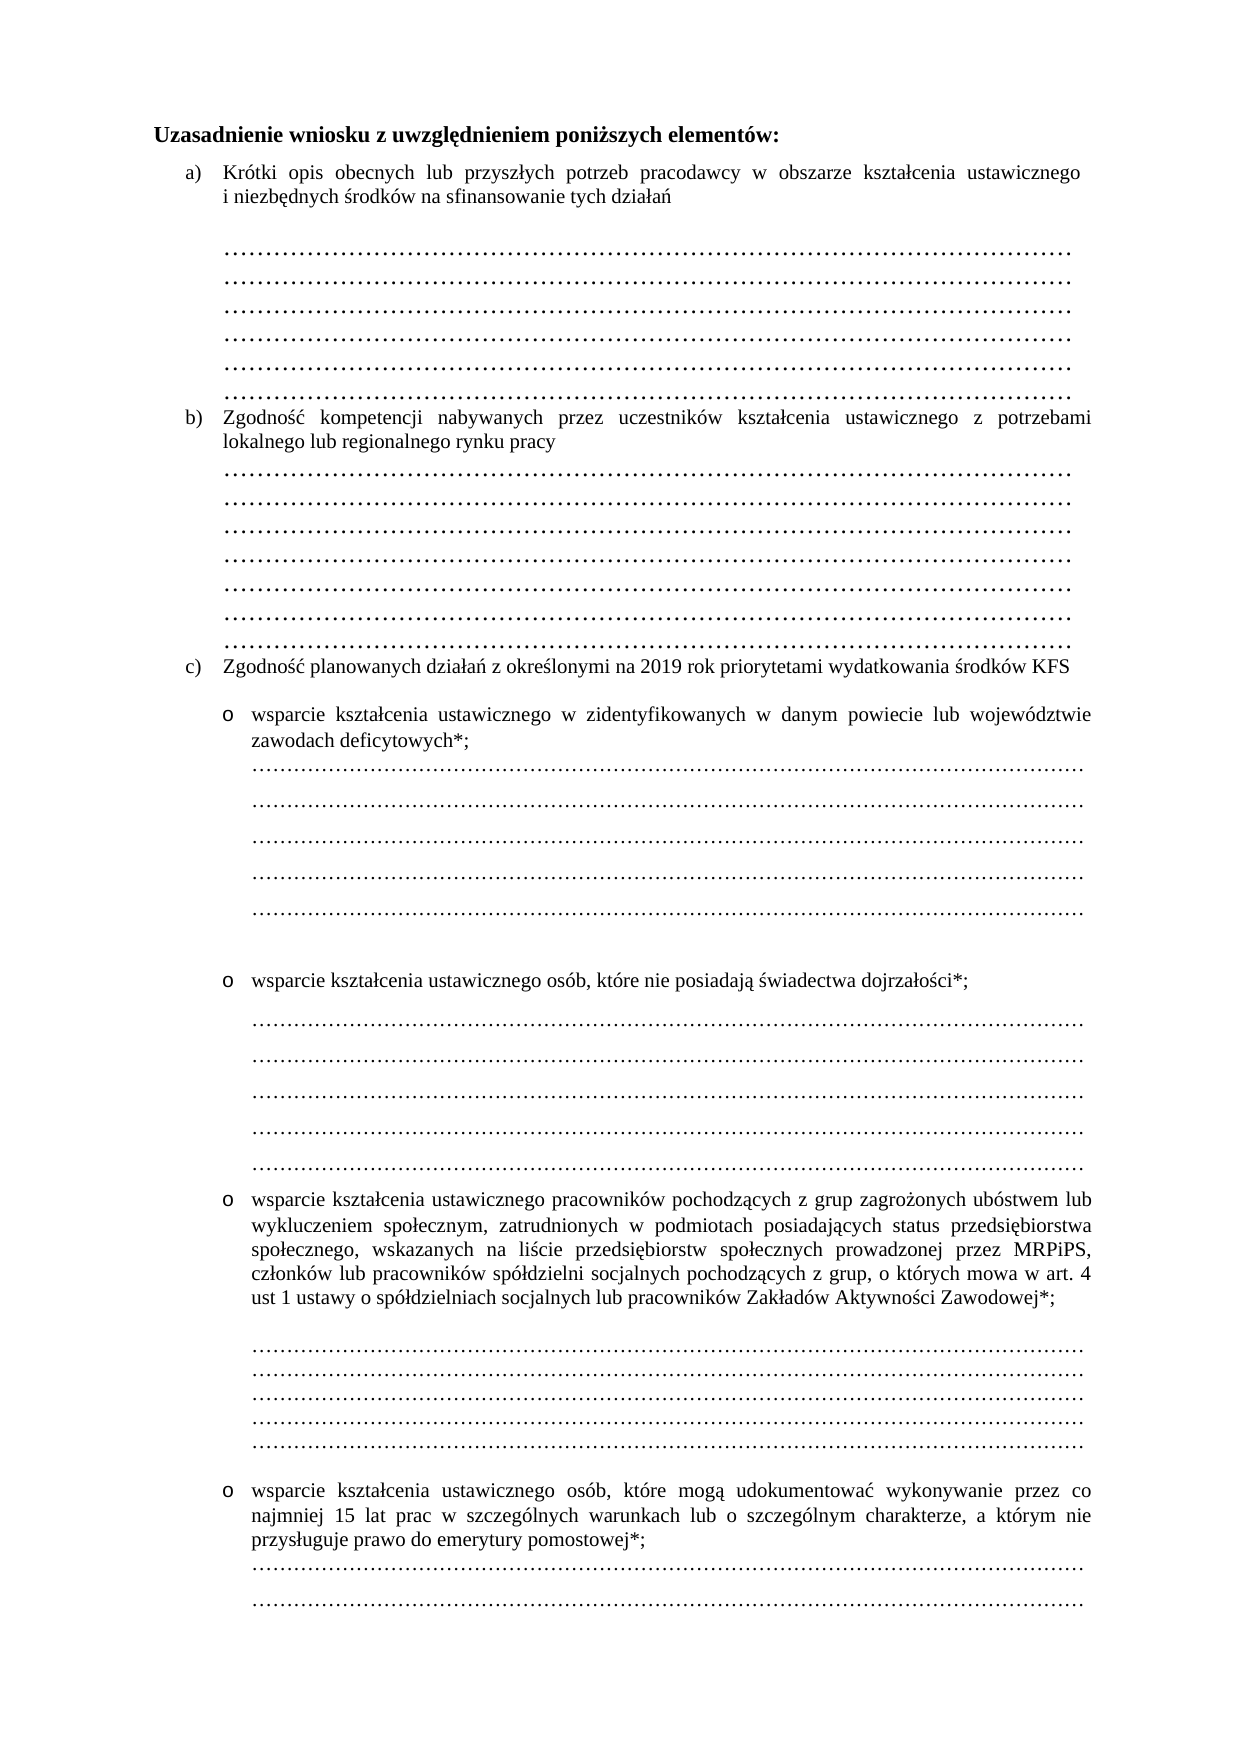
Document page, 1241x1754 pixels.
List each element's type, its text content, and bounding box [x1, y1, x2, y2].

text Uzasadnienie wniosku z uwzględnieniem poniższych elementów: [148, 121, 1093, 147]
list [251, 1551, 1093, 1611]
list Zgodność kompetencji nabywanych przez uczestników kształcenia ustawicznego z potrzebami lokalnego lub regionalnego rynku pracy [185, 405, 1093, 453]
list wsparcie kształcenia ustawicznego osób, które nie posiadają świadectwa dojrzałości*; [222, 968, 1093, 994]
list …………………………………………………………………………………………………………………………………………………………………………………………………………………………………………………………………………………………………………………………………………………………………………………………………………………………………………………………………………………………………………………………………………………… [251, 1007, 1093, 1175]
list …………………………………………………………………………………………………………………………………………………………………………………………………………………………………………………………………………………………………………………………………………………………………………………………………………………………………………………………………………………………………………………………………………………… [251, 1333, 1093, 1453]
list wsparcie kształcenia ustawicznego osób, które mogą udokumentować wykonywanie przez co najmniej 15 lat prac w szczególnych warunkach lub o szczególnym charakterze, a którym nie przysługuje prawo do emerytury pomostowej*; [222, 1477, 1093, 1551]
list wsparcie kształcenia ustawicznego w zidentyfikowanych w danym powiecie lub województwie zawodach deficytowych*; [222, 702, 1093, 752]
list …………………………………………………………………………………………………………………………………………………………………………………………………………………………………………………………………………………………………………………………………………………………………………………………………………………………………………………………………………………………………………………………………………………… [251, 752, 1093, 920]
list Zgodność planowanych działań z określonymi na 2019 rok priorytetami wydatkowania środków KFS [185, 654, 1093, 678]
list wsparcie kształcenia ustawicznego pracowników pochodzących z grup zagrożonych ubóstwem lub wykluczeniem społecznym, zatrudnionych w podmiotach posiadających status przedsiębiorstwa społecznego, wskazanych na liście przedsiębiorstw społecznych prowadzonej przez MRPiPS, członków lub pracowników spółdzielni socjalnych pochodzących z grup, o których mowa w art. 4 ust 1 ustawy o spółdzielniach socjalnych lub pracowników Zakładów Aktywności Zawodowej*; [222, 1187, 1093, 1309]
list Krótki opis obecnych lub przyszłych potrzeb pracodawcy w obszarze kształcenia ustawicznego i niezbędnych środków na sfinansowanie tych działań [185, 160, 1093, 208]
text ………………………………………………………………………………………………………………………………………………………………………………………………………………………………………………………………………………………………………………………………………………………………………………………………………………………………………………………………………………………………………………………………………………………………………………………………………………………………………………………… [223, 453, 1093, 654]
text ……………………………………………………………………………………………………………………………………………………………………………………………………………………………………………………………………………………………………………………………………………………………………………………………………………………………………………………………………………………………………………………………………………………………… [223, 232, 1093, 405]
